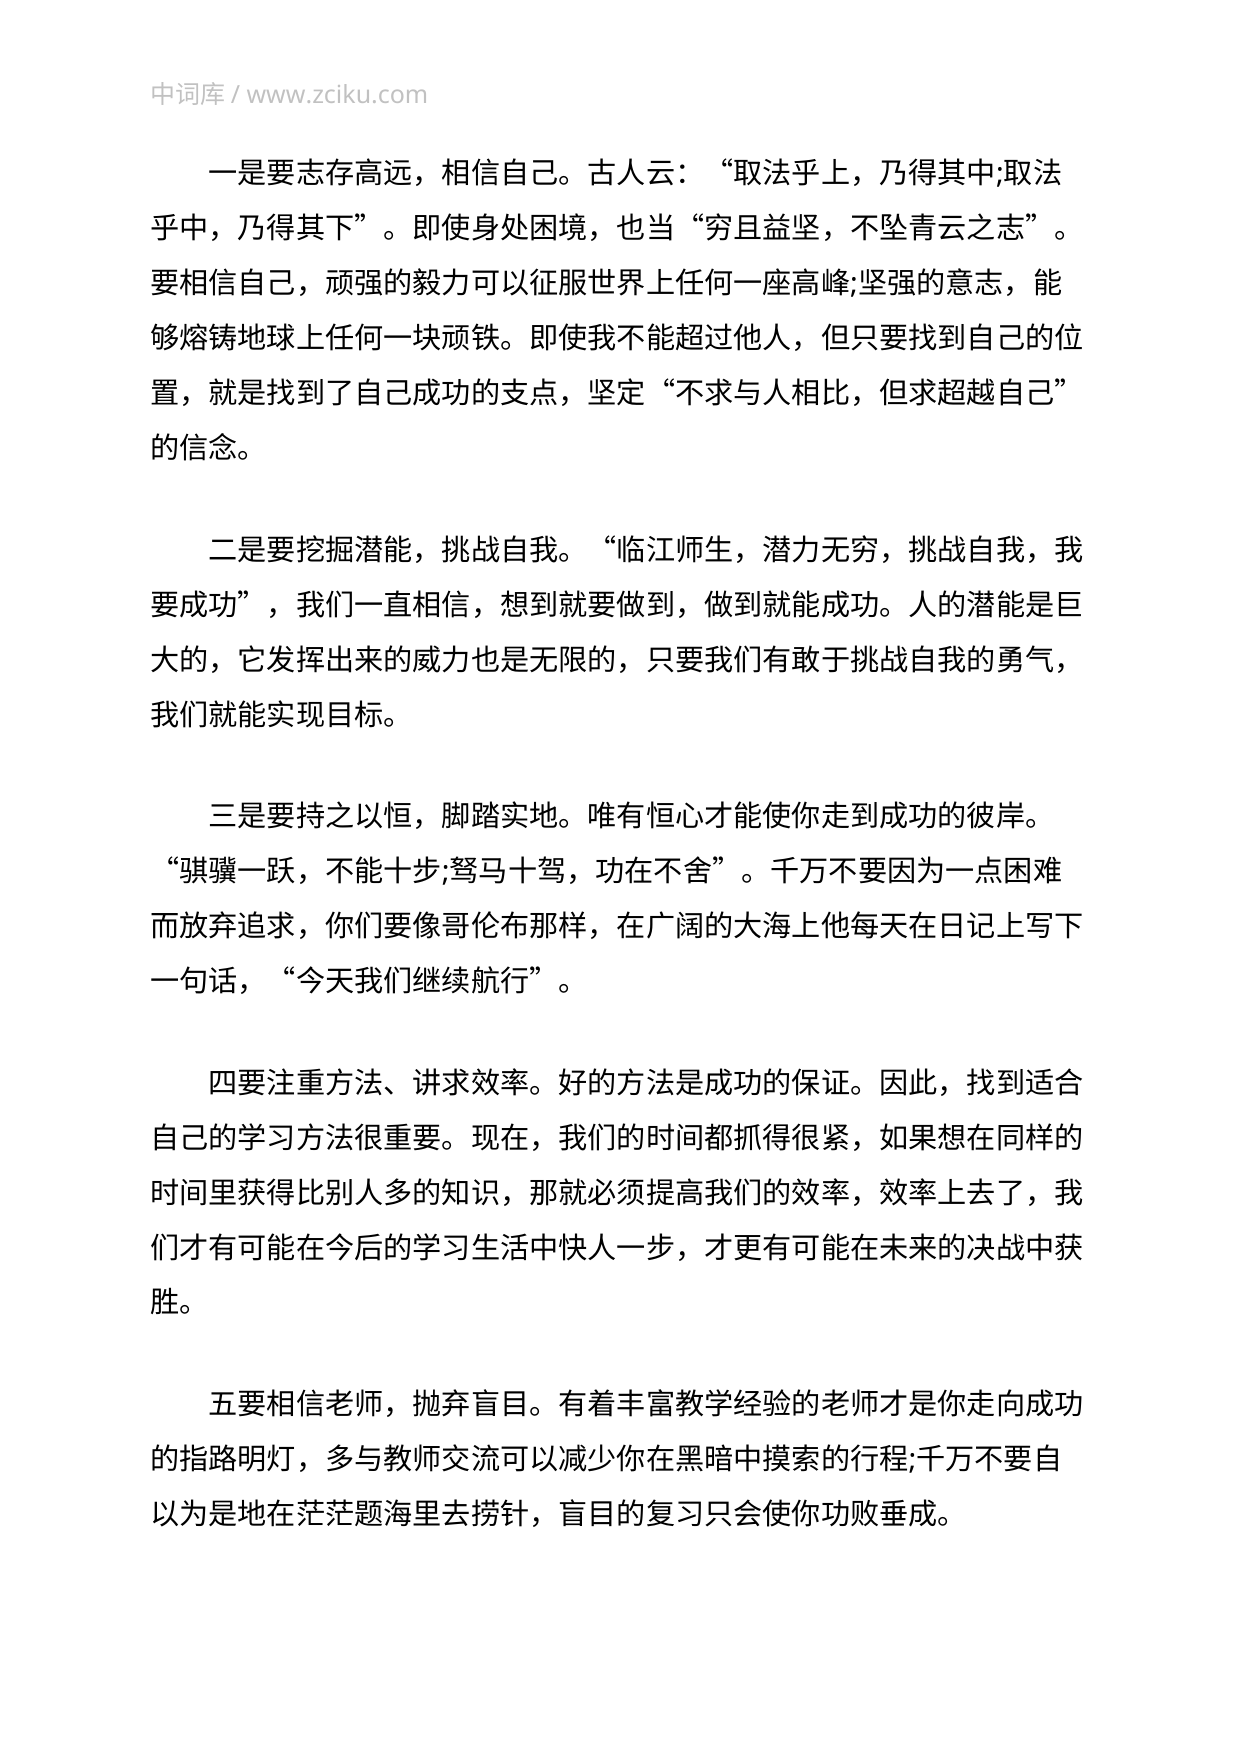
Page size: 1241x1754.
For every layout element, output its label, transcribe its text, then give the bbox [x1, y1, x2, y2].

text 一是要志存高远，相信自己。古人云：“取法乎上，乃得其中;取法乎中，乃得其下”。即使身处困境，也当“穷且益坚，不坠青云之志”。要相信自己，顽强的毅力可以征服世界上任何一座高峰;坚强的意志，能够熔铸地球上任何一块顽铁。即使我不能超过他人，但只要找到自己的位置，就是找到了自己成功的支点，坚定“不求与人相比，但求超越自己”的信念。 [150, 150, 1090, 467]
text 二是要挖掘潜能，挑战自我。“临江师生，潜力无穷，挑战自我，我要成功”，我们一直相信，想到就要做到，做到就能成功。人的潜能是巨大的，它发挥出来的威力也是无限的，只要我们有敢于挑战自我的勇气，我们就能实现目标。 [150, 526, 1090, 733]
text 五要相信老师，抛弃盲目。有着丰富教学经验的老师才是你走向成功的指路明灯，多与教师交流可以减少你在黑暗中摸索的行程;千万不要自以为是地在茫茫题海里去捞针，盲目的复习只会使你功败垂成。 [150, 1381, 1090, 1533]
text 三是要持之以恒，脚踏实地。唯有恒心才能使你走到成功的彼岸。“骐骥一跃，不能十步;驽马十驾，功在不舍”。千万不要因为一点困难而放弃追求，你们要像哥伦布那样，在广阔的大海上他每天在日记上写下一句话，“今天我们继续航行”。 [150, 793, 1090, 1000]
text 四要注重方法、讲求效率。好的方法是成功的保证。因此，找到适合自己的学习方法很重要。现在，我们的时间都抓得很紧，如果想在同样的时间里获得比别人多的知识，那就必须提高我们的效率，效率上去了，我们才有可能在今后的学习生活中快人一步，才更有可能在未来的决战中获胜。 [150, 1059, 1090, 1321]
